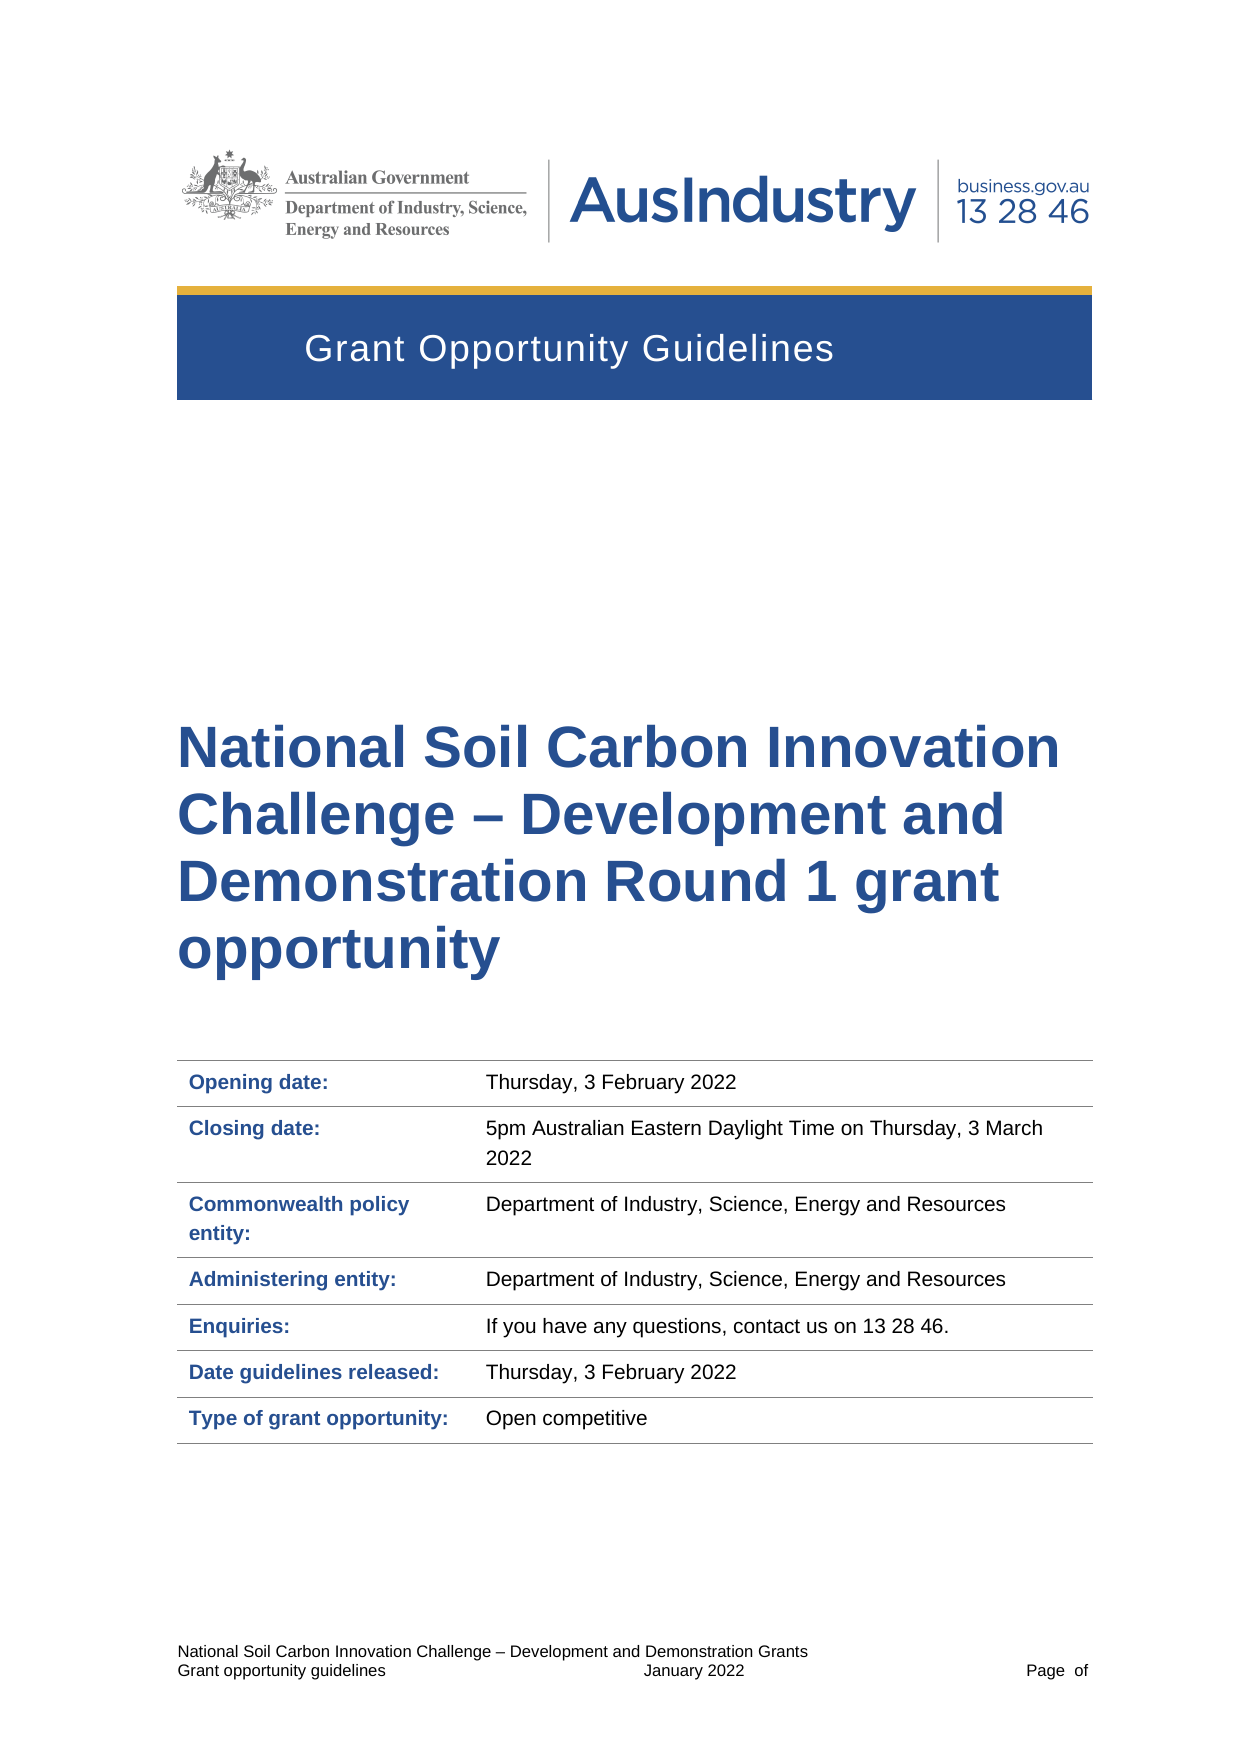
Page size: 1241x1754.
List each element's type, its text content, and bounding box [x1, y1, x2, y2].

table_header Thursday, 3 February 2022 [474, 1061, 1093, 1106]
table_cell Department of Industry, Science, Energy and Resources [474, 1258, 1093, 1304]
table_cell If you have any questions, contact us on 13 28 46. [474, 1305, 1093, 1350]
table_cell Thursday, 3 February 2022 [474, 1351, 1093, 1396]
table_cell Commonwealth policy entity: [177, 1183, 474, 1257]
table_cell Closing date: [177, 1107, 474, 1182]
subtitle National Soil Carbon Innovation Challenge – Development and Demonstration Round 1 grant opportunity [177, 712, 1092, 981]
table_header Opening date: [177, 1061, 474, 1106]
table_cell Enquiries: [177, 1305, 474, 1350]
table_cell Department of Industry, Science, Energy and Resources [474, 1183, 1093, 1257]
table_cell Date guidelines released: [177, 1351, 474, 1396]
table_cell Open competitive [474, 1398, 1093, 1443]
picture [177, 147, 1093, 258]
table_cell 5pm Australian Eastern Daylight Time on Thursday, 3 March 2022 [474, 1107, 1093, 1182]
title Grant Opportunity Guidelines [177, 295, 1092, 391]
table_cell Type of grant opportunity: [177, 1398, 474, 1443]
table_cell Administering entity: [177, 1258, 474, 1304]
